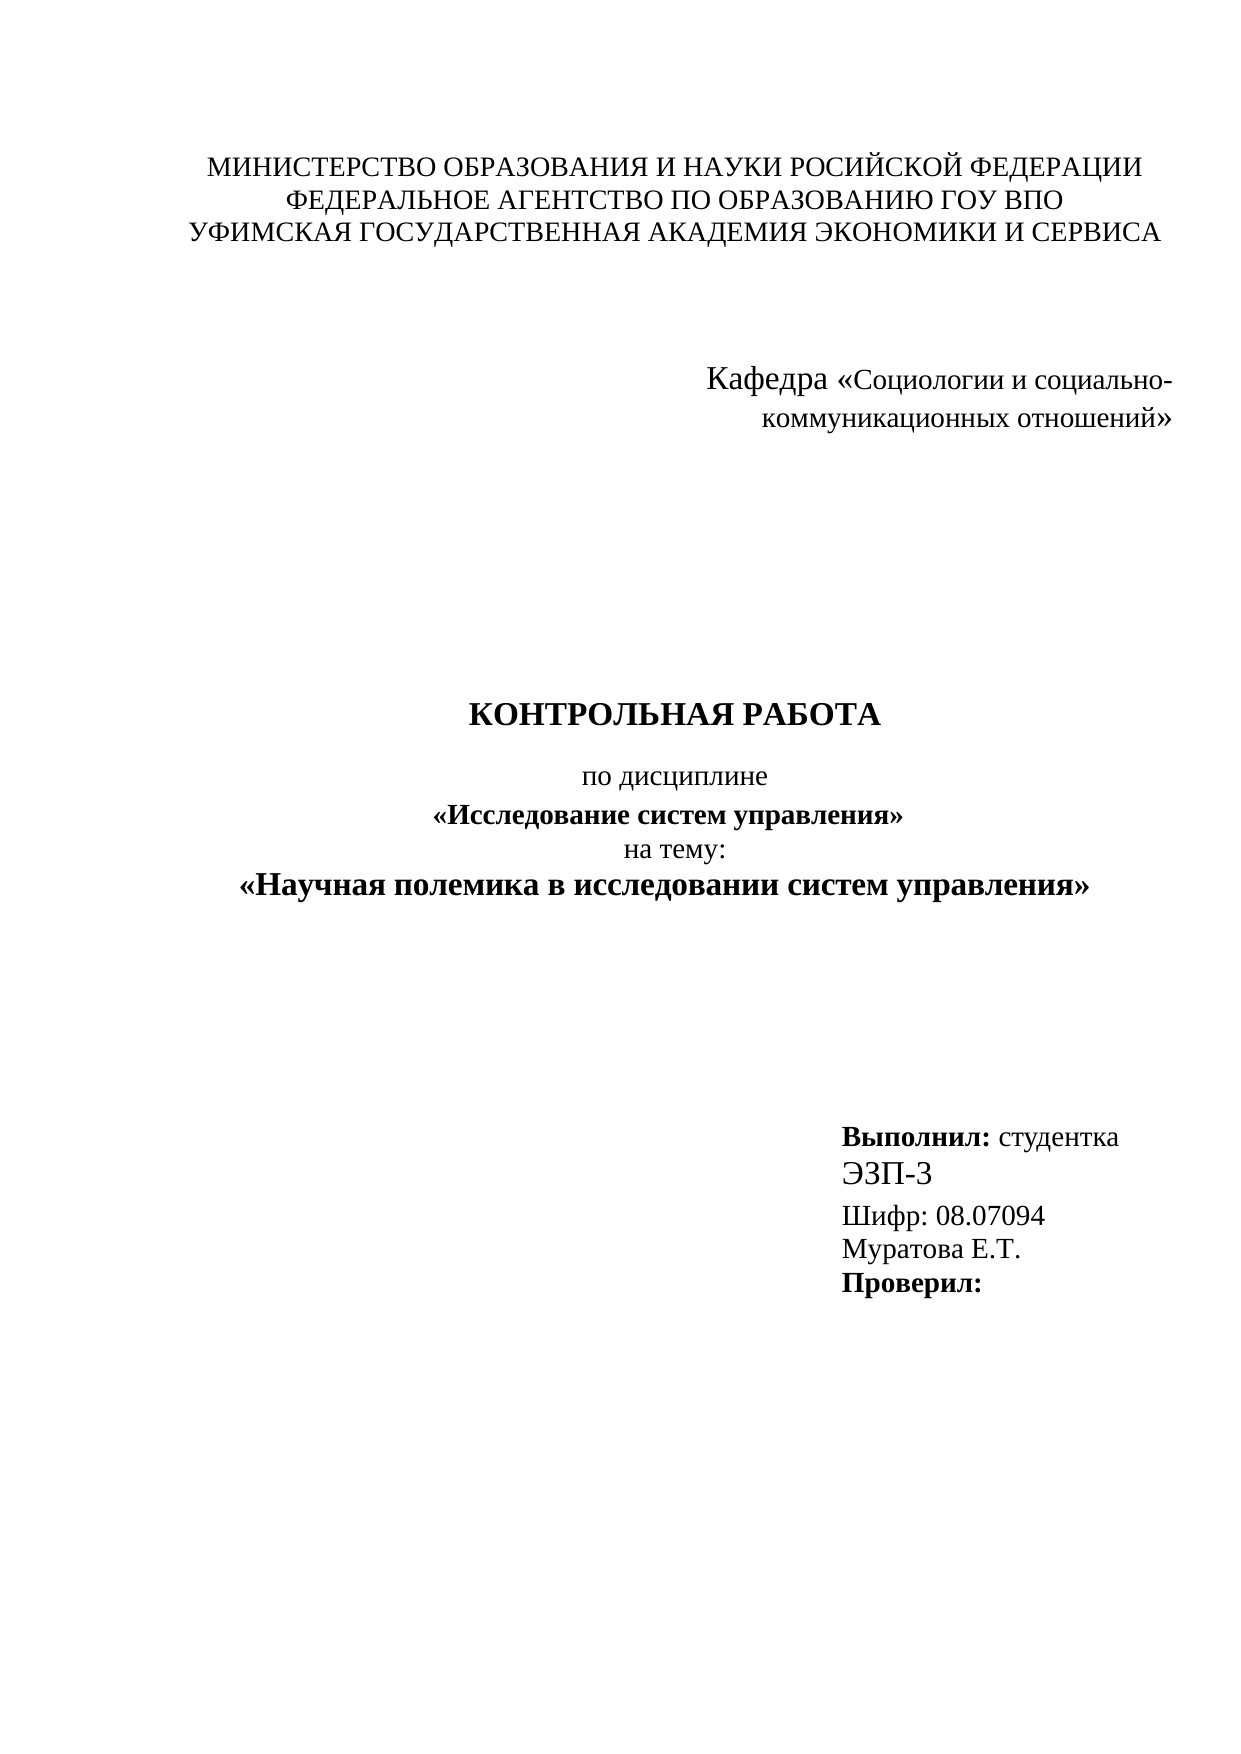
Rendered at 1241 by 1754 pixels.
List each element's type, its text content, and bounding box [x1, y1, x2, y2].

text коммуникационных отношений» [177, 396, 1172, 434]
subtitle ФЕДЕРАЛЬНОЕ АГЕНТСТВО ПО ОБРАЗОВАНИЮ ГОУ ВПО [177, 183, 1172, 215]
text «Научная полемика в исследовании систем управления» [177, 864, 1152, 903]
subtitle МИНИСТЕРСТВО ОБРАЗОВАНИЯ И НАУКИ РОСИЙСКОЙ ФЕДЕРАЦИИ [177, 151, 1172, 183]
subtitle КОНТРОЛЬНАЯ РАБОТА [177, 694, 1172, 733]
text Кафедра «Социологии и социально- [177, 358, 1172, 396]
text УФИМСКАЯ ГОСУДАРСТВЕННАЯ АКАДЕМИЯ ЭКОНОМИКИ И СЕРВИСА [177, 215, 1172, 248]
subtitle по дисциплине [177, 758, 1172, 791]
text Муратова Е.Т. [842, 1231, 1172, 1265]
subtitle Выполнил: студентка ЭЗП-3 [842, 1119, 1172, 1191]
subtitle «Исследование систем управления» [177, 797, 1152, 831]
text Проверил: [842, 1265, 1172, 1298]
text Шифр: 08.07094 [842, 1198, 1172, 1231]
text на тему: [177, 831, 1172, 864]
